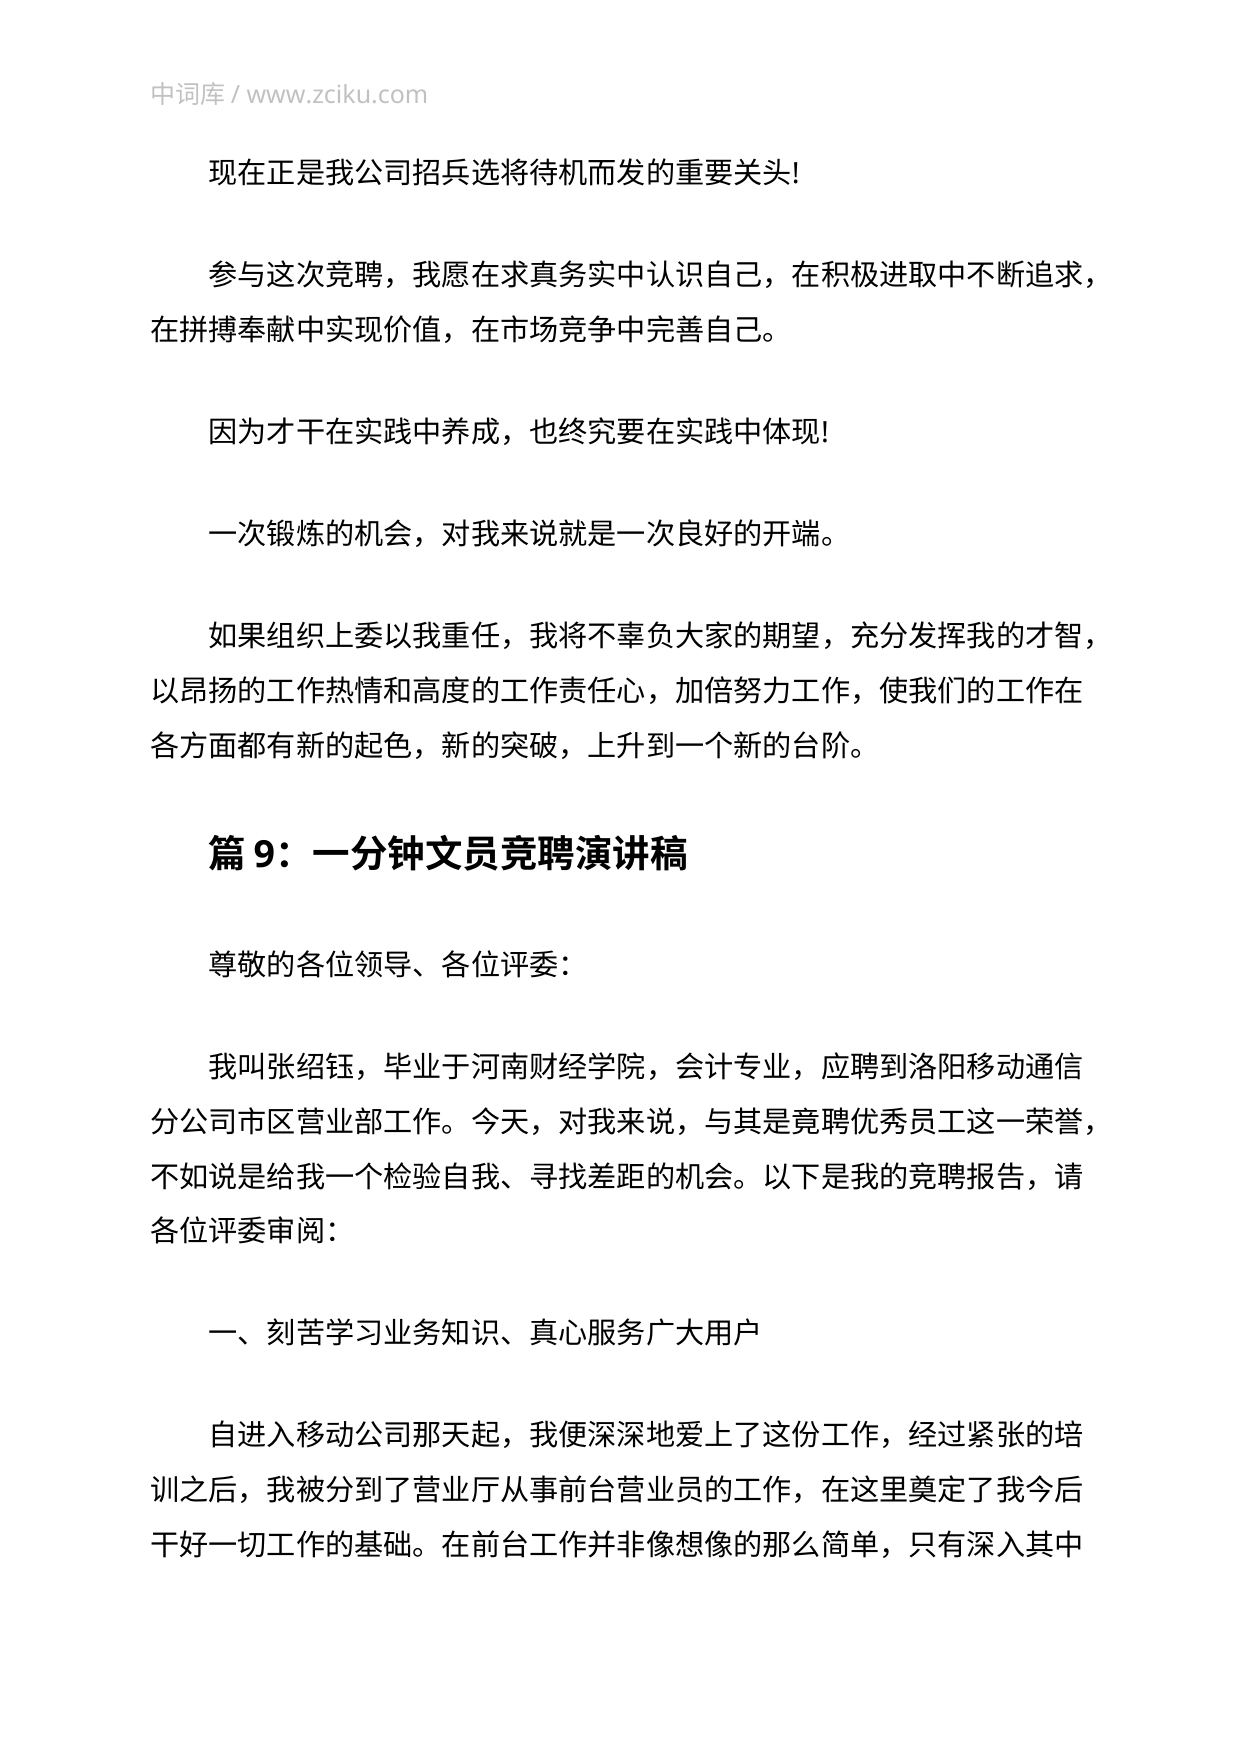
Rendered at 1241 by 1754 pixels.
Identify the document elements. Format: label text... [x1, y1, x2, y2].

text 我叫张绍钰，毕业于河南财经学院，会计专业，应聘到洛阳移动通信分公司市区营业部工作。今天，对我来说，与其是竟聘优秀员工这一荣誉，不如说是给我一个检验自我、寻找差距的机会。以下是我的竞聘报告，请各位评委审阅： [150, 1043, 1090, 1250]
text 篇9：一分钟文员竞聘演讲稿 [150, 824, 1090, 878]
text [150, 1412, 1090, 1564]
text 尊敬的各位领导、各位评委： [150, 942, 1090, 984]
text 一、刻苦学习业务知识、真心服务广大用户 [150, 1310, 1090, 1352]
text 如果组织上委以我重任，我将不辜负大家的期望，充分发挥我的才智，以昂扬的工作热情和高度的工作责任心，加倍努力工作，使我们的工作在各方面都有新的起色，新的突破，上升到一个新的台阶。 [150, 612, 1090, 764]
text 现在正是我公司招兵选将待机而发的重要关头! [150, 150, 1090, 192]
text 一次锻炼的机会，对我来说就是一次良好的开端。 [150, 511, 1090, 553]
text 参与这次竞聘，我愿在求真务实中认识自己，在积极进取中不断追求，在拼搏奉献中实现价值，在市场竞争中完善自己。 [150, 252, 1090, 349]
text 因为才干在实践中养成，也终究要在实践中体现! [150, 409, 1090, 451]
